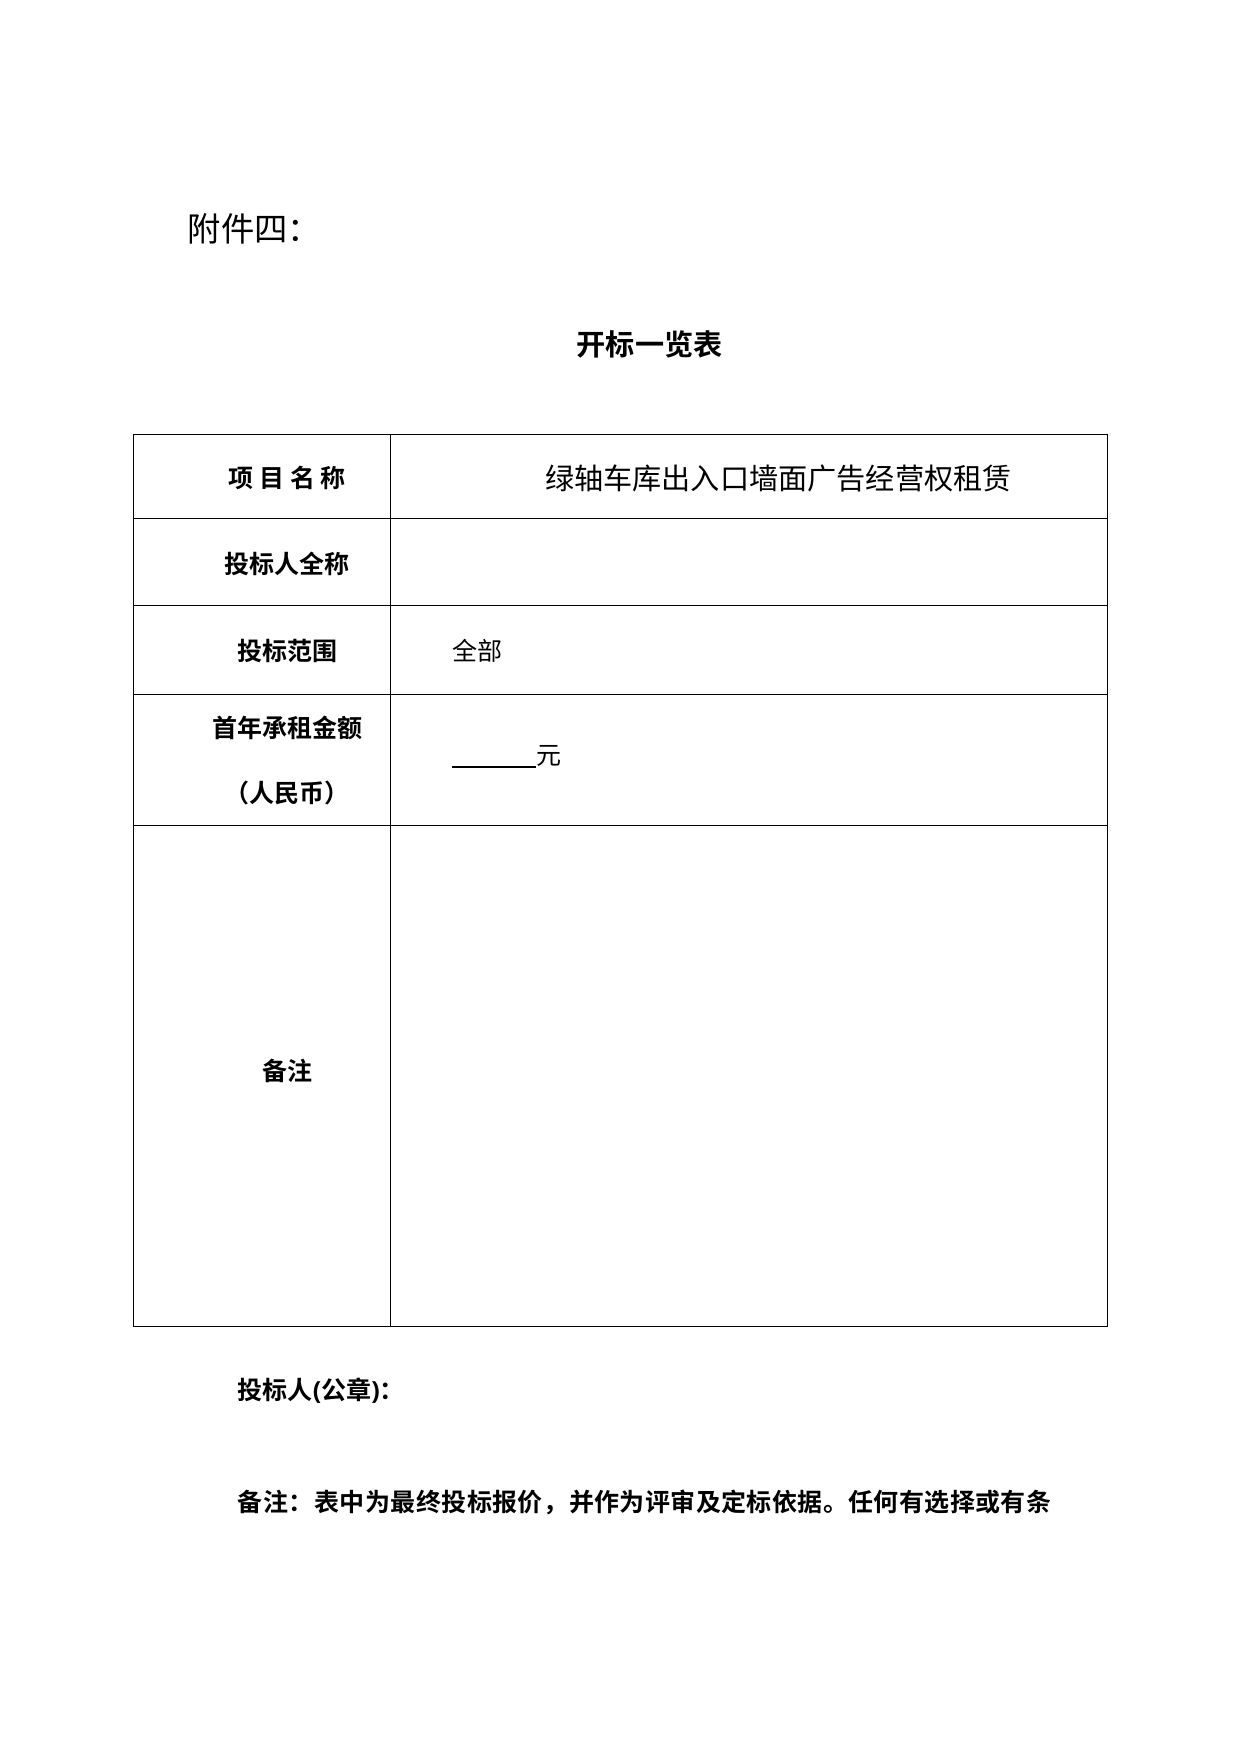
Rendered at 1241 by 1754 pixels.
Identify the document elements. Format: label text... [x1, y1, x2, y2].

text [187, 1468, 1053, 1533]
table_cell 元 [391, 695, 1107, 824]
text 投标人(公章)： [187, 1356, 1053, 1421]
table_cell [391, 519, 1107, 605]
table_cell 备注 [134, 826, 390, 1326]
table_cell 首年承租金额 （人民币） [134, 695, 390, 824]
table_cell 投标人全称 [134, 519, 390, 605]
table_cell 投标范围 [134, 606, 390, 693]
table_header 绿轴车库出入口墙面广告经营权租赁 [391, 435, 1107, 518]
text 开标一览表 [187, 311, 1053, 376]
table_cell [391, 826, 1107, 1326]
table_cell 全部 [391, 606, 1107, 693]
table_header 项 目 名 称 [134, 435, 390, 518]
text 附件四： [187, 194, 1053, 259]
